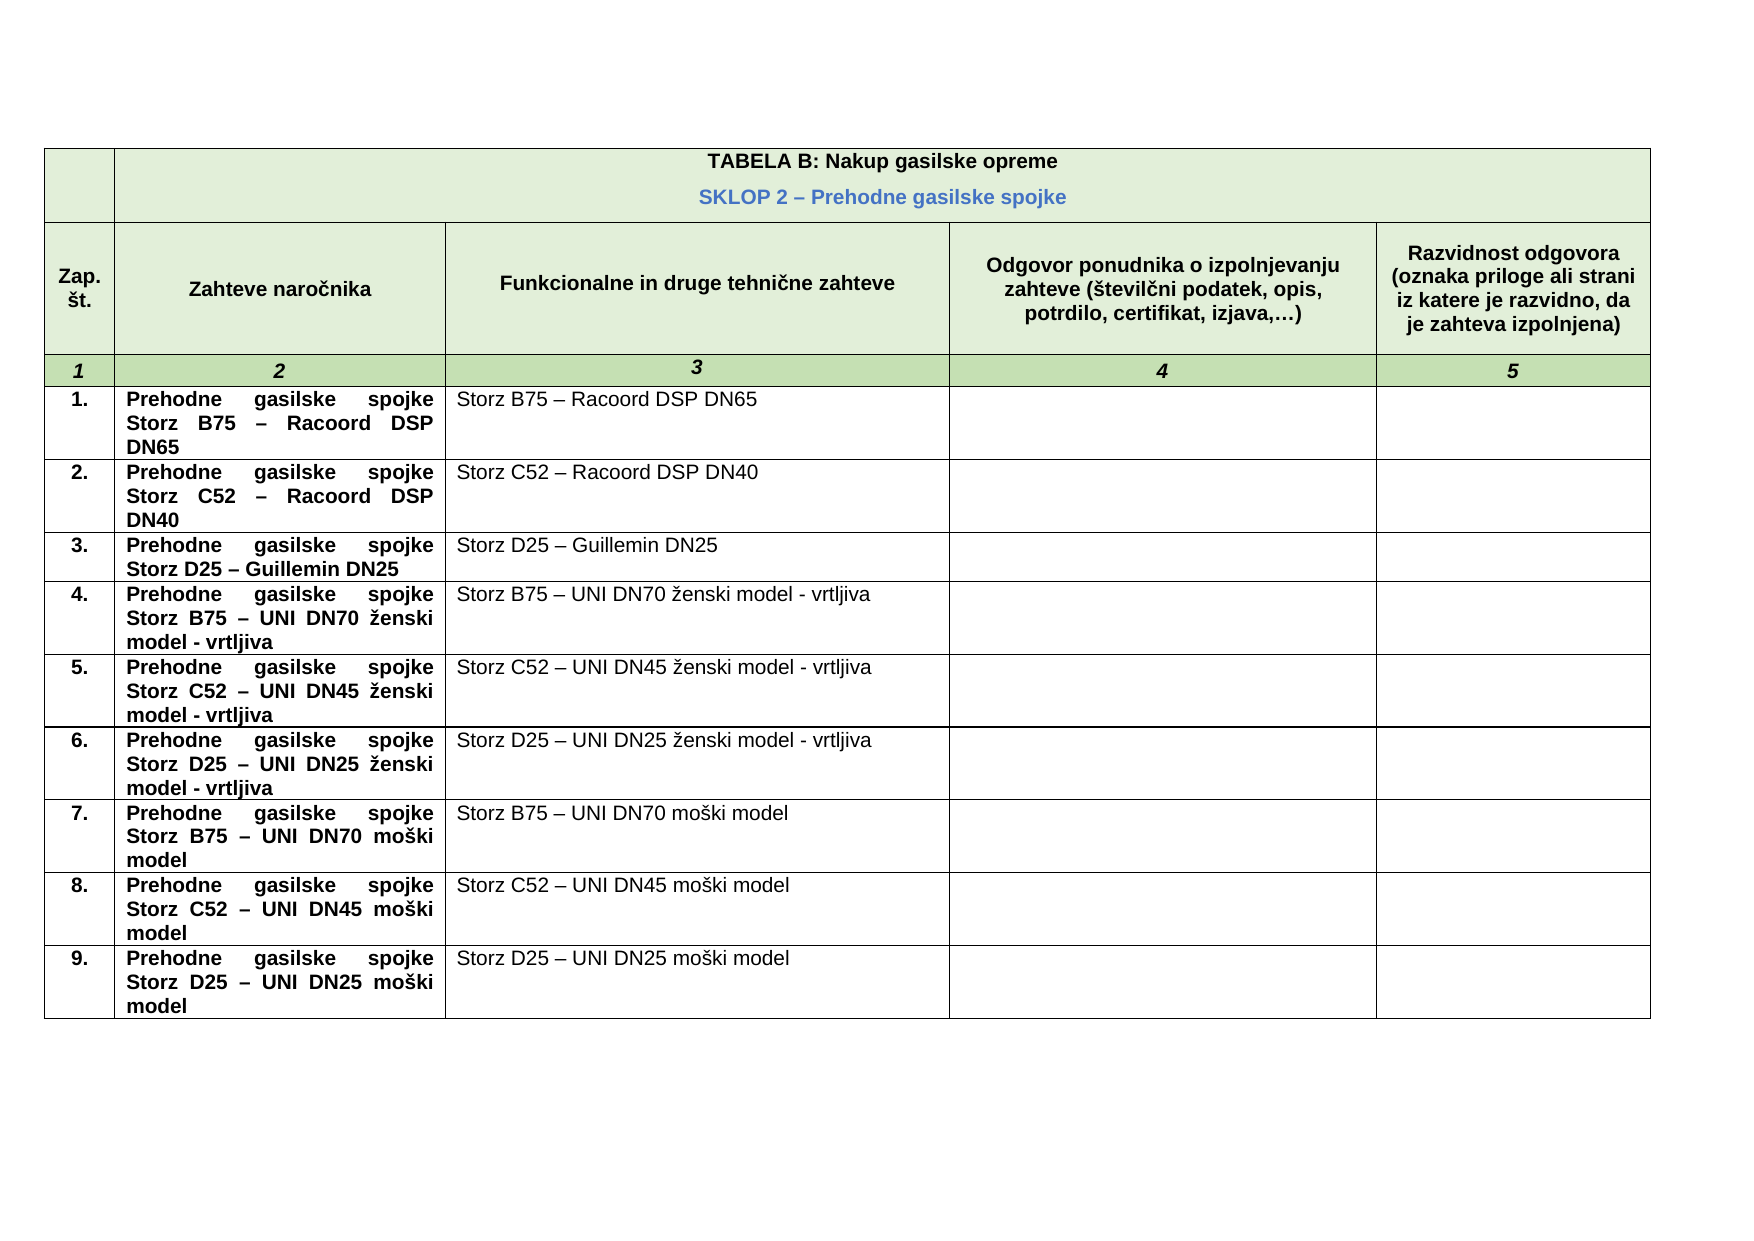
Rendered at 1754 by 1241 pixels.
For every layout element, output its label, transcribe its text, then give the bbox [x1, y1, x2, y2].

table_cell [950, 873, 1376, 945]
table_cell [1377, 873, 1650, 945]
table_cell [1377, 728, 1650, 799]
table_cell [950, 460, 1376, 532]
table_cell Storz B75 – UNI DN70 ženski model - vrtljiva [446, 582, 949, 653]
table_cell [950, 728, 1376, 799]
table_cell 9. [45, 946, 114, 1018]
table_cell [950, 582, 1376, 653]
table_cell Prehodne gasilske spojke Storz D25 – UNI DN25 moški model [115, 946, 445, 1018]
table_cell [950, 387, 1376, 459]
table_cell Storz B75 – Racoord DSP DN65 [446, 387, 949, 459]
table_cell 8. [45, 873, 114, 945]
table_cell Prehodne gasilske spojke Storz B75 – Racoord DSP DN65 [115, 387, 445, 459]
table_cell [1377, 387, 1650, 459]
table_cell [950, 533, 1376, 581]
table_cell Prehodne gasilske spojke Storz D25 – Guillemin DN25 [115, 533, 445, 581]
table_cell 5. [45, 655, 114, 726]
table_cell 1 [45, 355, 114, 386]
table_cell [1377, 582, 1650, 653]
table_cell 6. [45, 728, 114, 799]
table_cell 5 [1377, 355, 1650, 386]
table_cell [950, 800, 1376, 872]
table_cell Prehodne gasilske spojke Storz C52 – UNI DN45 ženski model - vrtljiva [115, 655, 445, 726]
table_cell 4 [950, 355, 1376, 386]
table_cell Storz B75 – UNI DN70 moški model [446, 800, 949, 872]
table_cell 3 [446, 355, 949, 386]
table_cell Razvidnost odgovora (oznaka priloge ali strani iz katere je razvidno, da je zahteva izpolnjena) [1377, 223, 1650, 354]
table_cell Storz D25 – Guillemin DN25 [446, 533, 949, 581]
table_cell Prehodne gasilske spojke Storz B75 – UNI DN70 ženski model - vrtljiva [115, 582, 445, 653]
table_cell Prehodne gasilske spojke Storz B75 – UNI DN70 moški model [115, 800, 445, 872]
table_cell [1377, 460, 1650, 532]
table_cell Storz C52 – Racoord DSP DN40 [446, 460, 949, 532]
table_cell 4. [45, 582, 114, 653]
table_header TABELA B: Nakup gasilske opreme SKLOP 2 – Prehodne gasilske spojke [115, 149, 1650, 222]
table_cell Funkcionalne in druge tehnične zahteve [446, 223, 949, 354]
table_cell Storz C52 – UNI DN45 ženski model - vrtljiva [446, 655, 949, 726]
table_cell 1. [45, 387, 114, 459]
table_cell Prehodne gasilske spojke Storz C52 – UNI DN45 moški model [115, 873, 445, 945]
table_cell Odgovor ponudnika o izpolnjevanju zahteve (številčni podatek, opis, potrdilo, certifikat, izjava,…) [950, 223, 1376, 354]
table_cell Storz C52 – UNI DN45 moški model [446, 873, 949, 945]
table_cell Prehodne gasilske spojke Storz D25 – UNI DN25 ženski model - vrtljiva [115, 728, 445, 799]
table_cell [950, 946, 1376, 1018]
table_cell [1377, 800, 1650, 872]
table_cell Storz D25 – UNI DN25 ženski model - vrtljiva [446, 728, 949, 799]
table_cell Prehodne gasilske spojke Storz C52 – Racoord DSP DN40 [115, 460, 445, 532]
table_cell Zap. št. [45, 223, 114, 354]
table_cell [1377, 946, 1650, 1018]
table_cell [950, 655, 1376, 726]
table_cell 2 [115, 355, 445, 386]
table_cell 7. [45, 800, 114, 872]
table_cell [1377, 655, 1650, 726]
table_cell Zahteve naročnika [115, 223, 445, 354]
table_cell Storz D25 – UNI DN25 moški model [446, 946, 949, 1018]
table_header [45, 149, 114, 222]
table_cell 3. [45, 533, 114, 581]
table_cell 2. [45, 460, 114, 532]
table_cell [1377, 533, 1650, 581]
